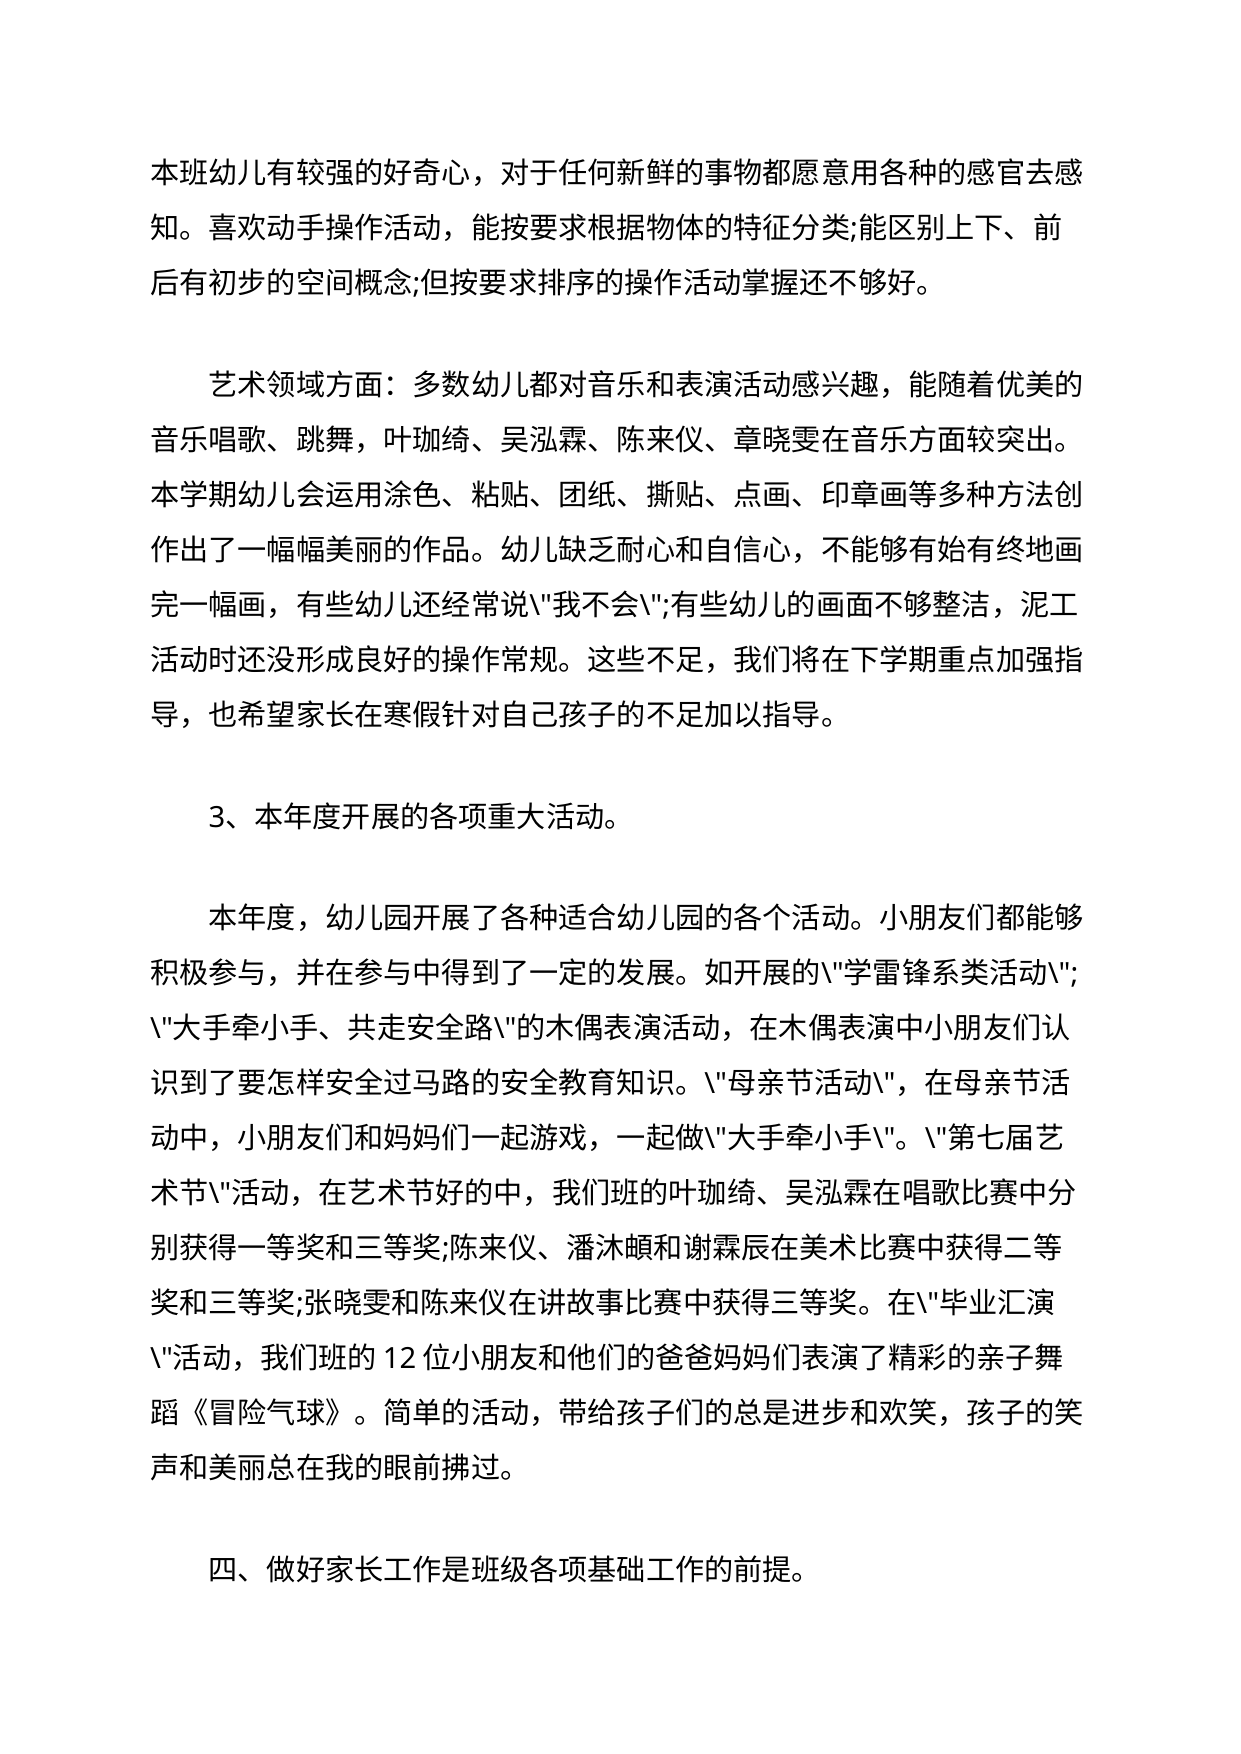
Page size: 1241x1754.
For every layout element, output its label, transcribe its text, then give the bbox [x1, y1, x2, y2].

text 艺术领域方面：多数幼儿都对音乐和表演活动感兴趣，能随着优美的音乐唱歌、跳舞，叶珈绮、吴泓霖、陈来仪、章晓雯在音乐方面较突出。本学期幼儿会运用涂色、粘贴、团纸、撕贴、点画、印章画等多种方法创作出了一幅幅美丽的作品。幼儿缺乏耐心和自信心，不能够有始有终地画完一幅画，有些幼儿还经常说\"我不会\";有些幼儿的画面不够整洁，泥工活动时还没形成良好的操作常规。这些不足，我们将在下学期重点加强指导，也希望家长在寒假针对自己孩子的不足加以指导。 [150, 362, 1090, 734]
text 四、做好家长工作是班级各项基础工作的前提。 [150, 1547, 1090, 1589]
text 本年度，幼儿园开展了各种适合幼儿园的各个活动。小朋友们都能够积极参与，并在参与中得到了一定的发展。如开展的\"学雷锋系类活动\";\"大手牵小手、共走安全路\"的木偶表演活动，在木偶表演中小朋友们认识到了要怎样安全过马路的安全教育知识。\"母亲节活动\"，在母亲节活动中，小朋友们和妈妈们一起游戏，一起做\"大手牵小手\"。\"第七届艺术节\"活动，在艺术节好的中，我们班的叶珈绮、吴泓霖在唱歌比赛中分别获得一等奖和三等奖;陈来仪、潘沐頔和谢霖辰在美术比赛中获得二等奖和三等奖;张晓雯和陈来仪在讲故事比赛中获得三等奖。在\"毕业汇演\"活动，我们班的12位小朋友和他们的爸爸妈妈们表演了精彩的亲子舞蹈《冒险气球》。简单的活动，带给孩子们的总是进步和欢笑，孩子的笑声和美丽总在我的眼前拂过。 [150, 895, 1090, 1487]
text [150, 150, 1090, 302]
text 3、本年度开展的各项重大活动。 [150, 793, 1090, 836]
